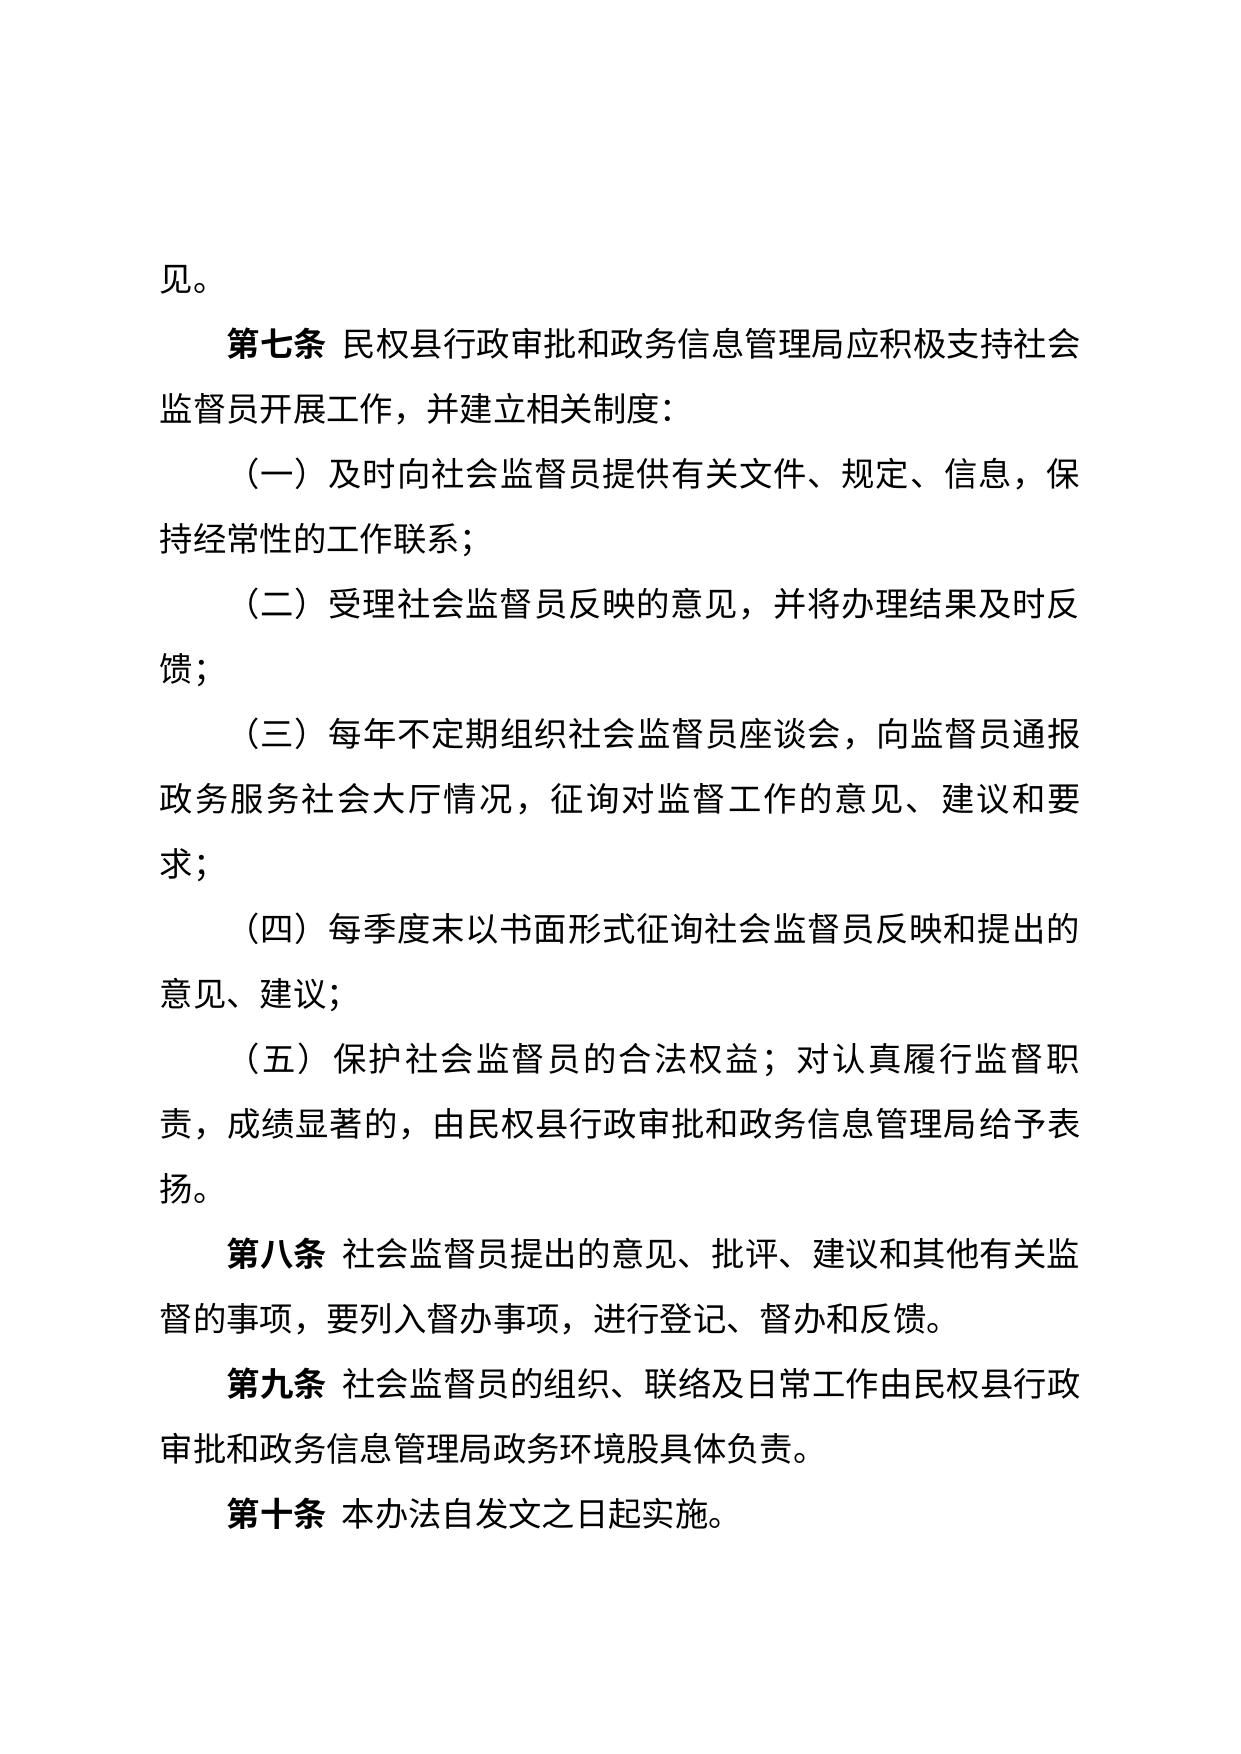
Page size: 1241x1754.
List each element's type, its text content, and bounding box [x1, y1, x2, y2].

text 第十条 本办法自发文之日起实施。 [159, 1480, 1081, 1545]
text （一）及时向社会监督员提供有关文件、规定、信息，保持经常性的工作联系； [159, 440, 1081, 570]
text （三）每年不定期组织社会监督员座谈会，向监督员通报政务服务社会大厅情况，征询对监督工作的意见、建议和要求； [159, 700, 1081, 895]
text （二）受理社会监督员反映的意见，并将办理结果及时反馈； [159, 570, 1081, 700]
text 第八条 社会监督员提出的意见、批评、建议和其他有关监督的事项，要列入督办事项，进行登记、督办和反馈。 [159, 1220, 1081, 1350]
text （五）保护社会监督员的合法权益；对认真履行监督职责，成绩显著的，由民权县行政审批和政务信息管理局给予表扬。 [159, 1025, 1081, 1220]
text （四）每季度末以书面形式征询社会监督员反映和提出的意见、建议； [159, 895, 1081, 1025]
text 第九条 社会监督员的组织、联络及日常工作由民权县行政审批和政务信息管理局政务环境股具体负责。 [159, 1350, 1081, 1480]
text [159, 245, 1081, 310]
text 第七条 民权县行政审批和政务信息管理局应积极支持社会监督员开展工作，并建立相关制度： [159, 310, 1081, 440]
